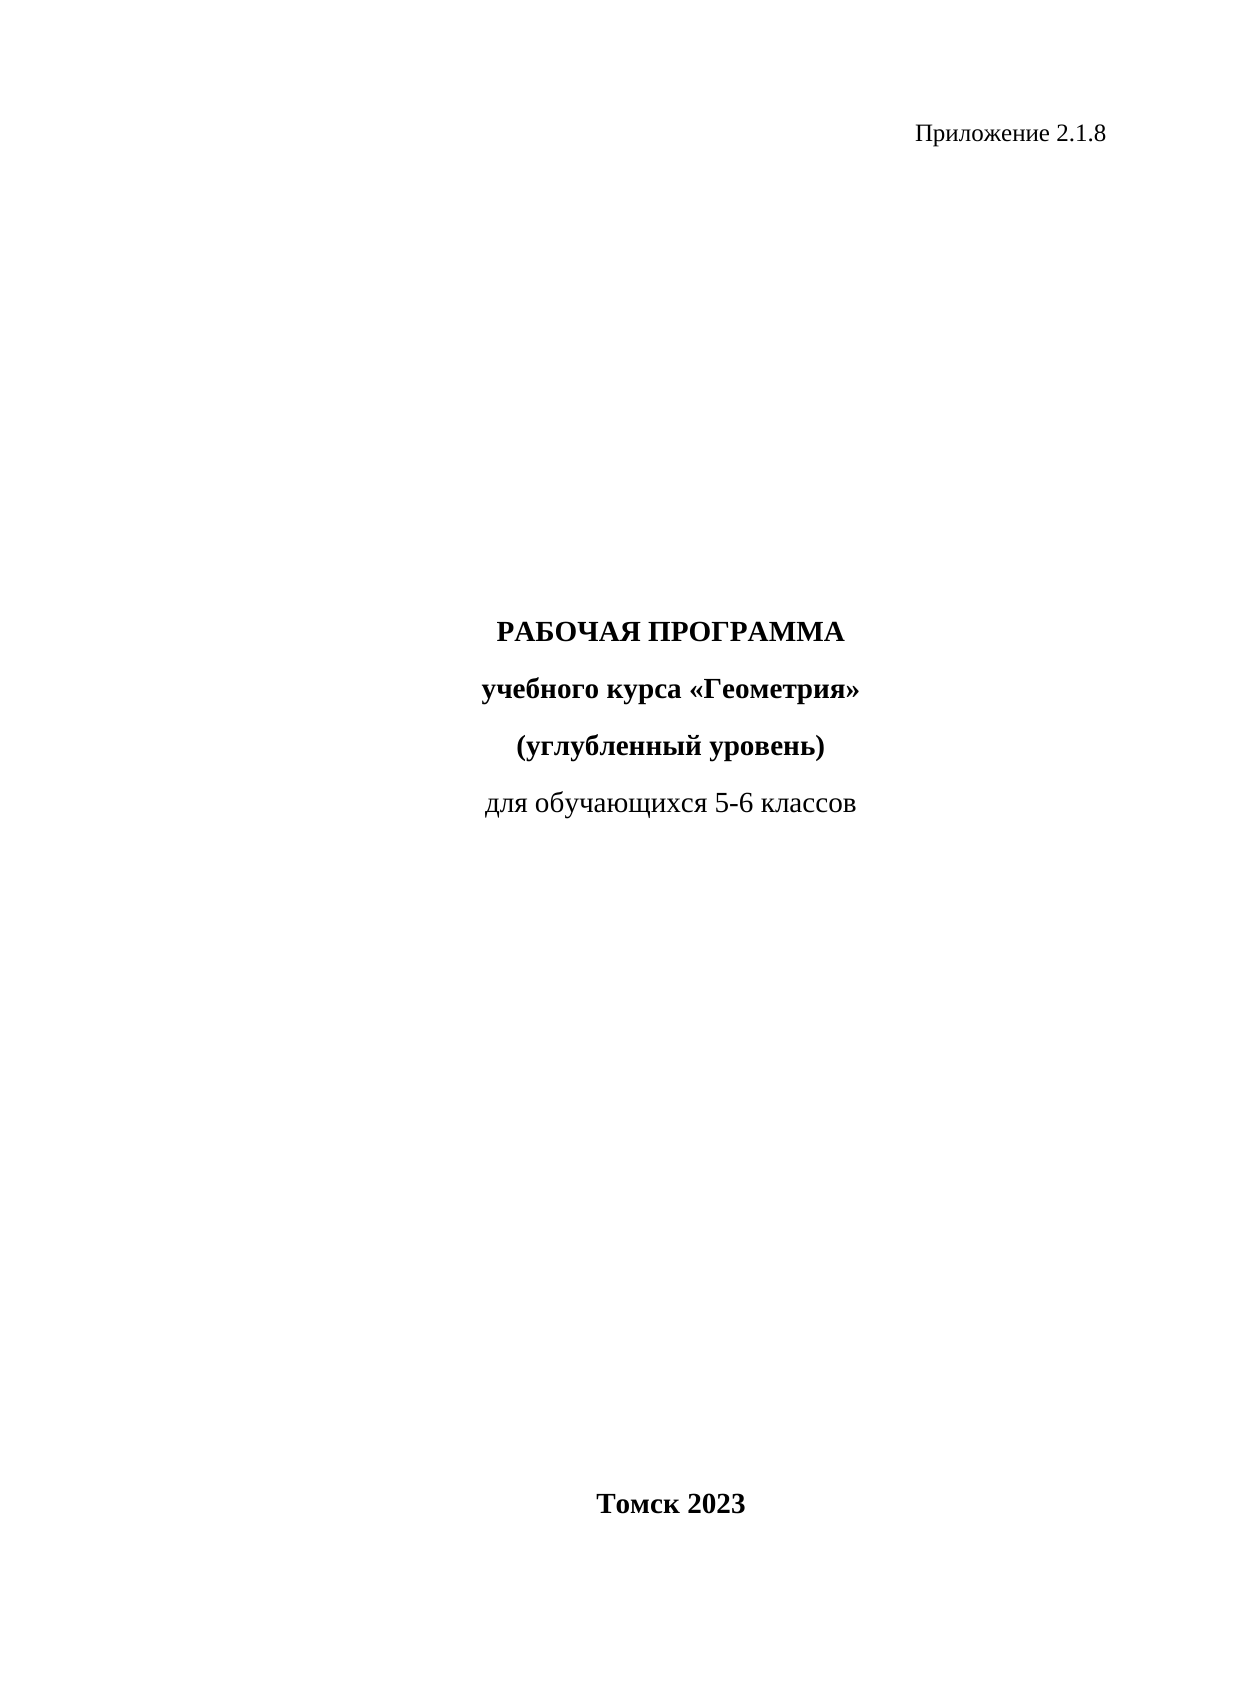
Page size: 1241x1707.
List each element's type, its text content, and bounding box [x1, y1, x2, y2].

text РАБОЧАЯ ПРОГРАММА [190, 614, 1152, 648]
text Приложение 2.1.8 [853, 118, 1152, 147]
text учебного курса «Геометрия» [190, 671, 1152, 705]
text для обучающихся 5-6 классов [190, 785, 1152, 819]
text ​Томск‌ 2023‌​ [190, 1486, 1152, 1519]
text (углубленный уровень) [190, 728, 1152, 762]
